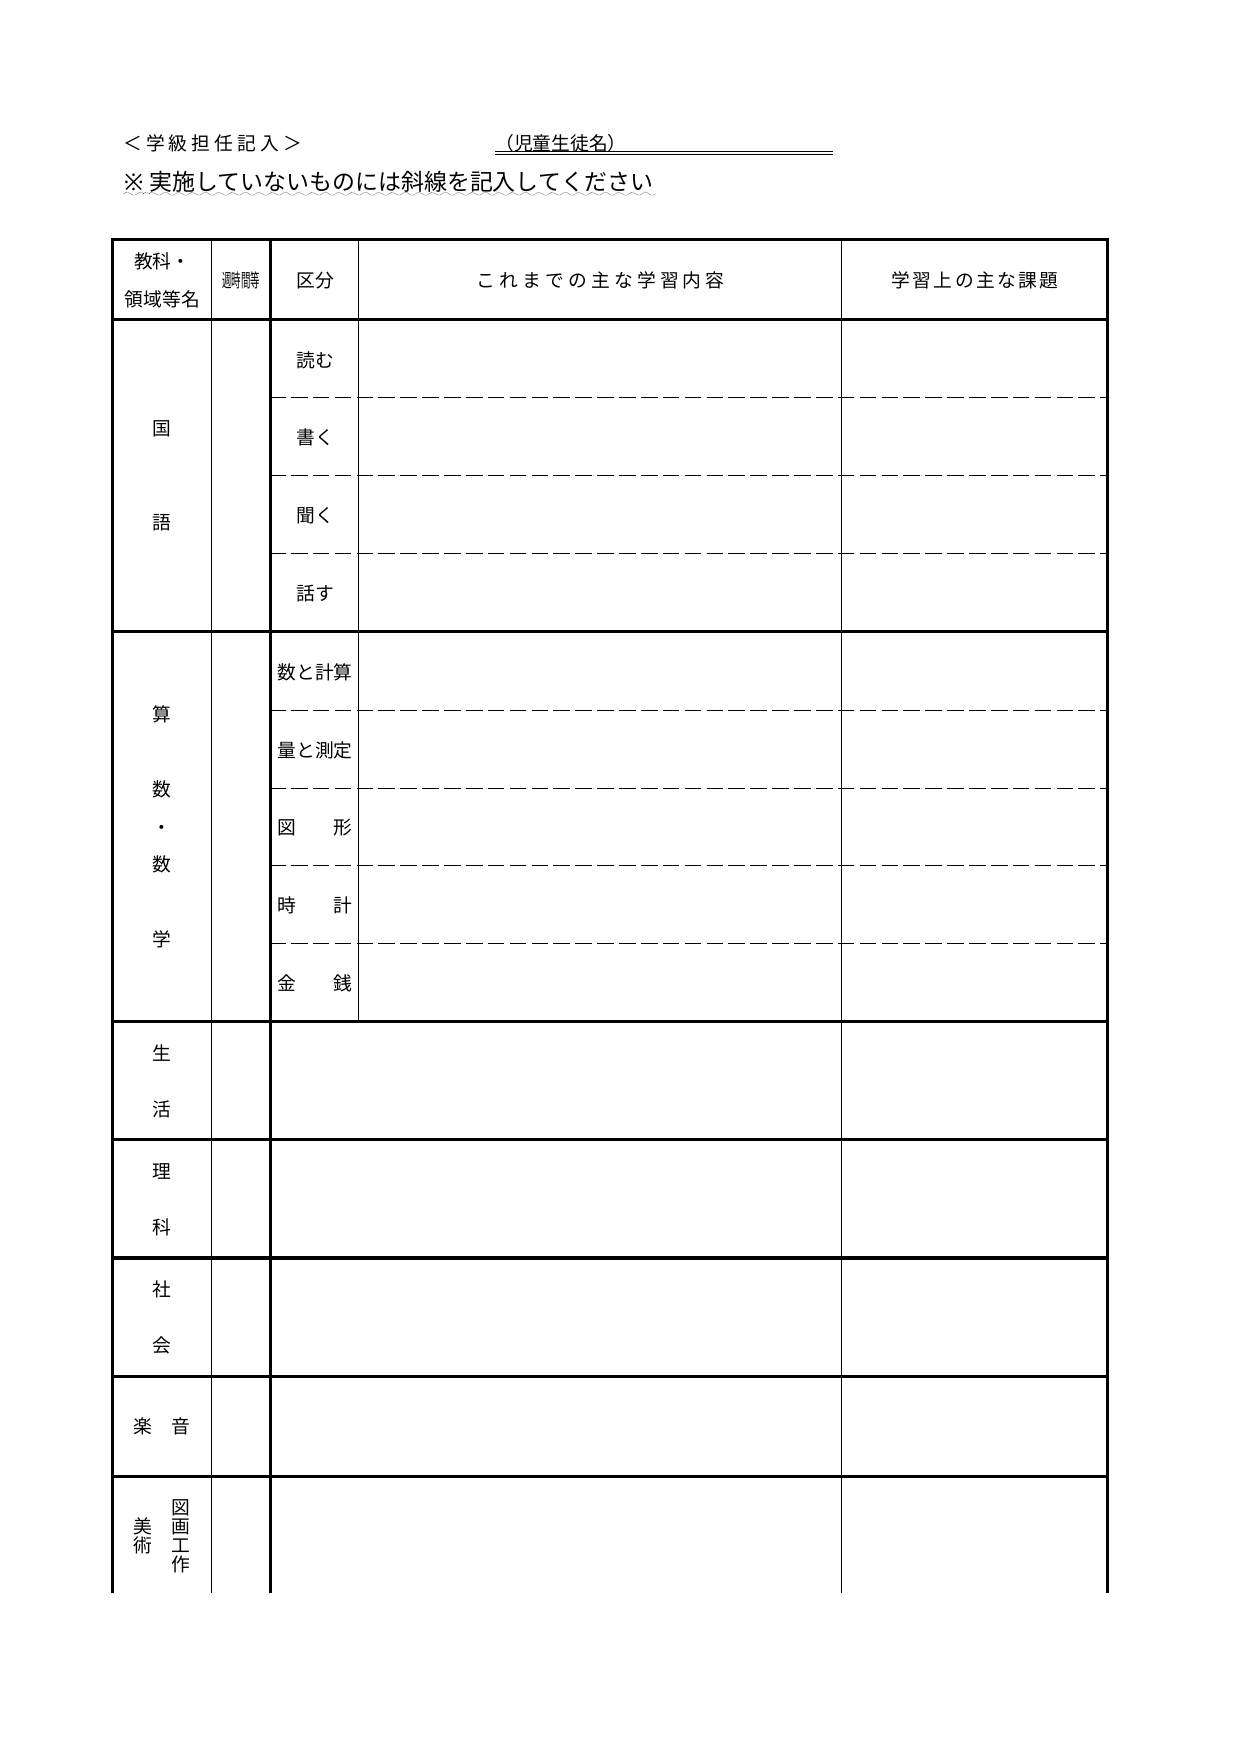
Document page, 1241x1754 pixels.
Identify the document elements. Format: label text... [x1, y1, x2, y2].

table_header 区分 [272, 241, 358, 318]
table_cell [842, 1260, 1106, 1374]
table_cell 量と測定 [272, 710, 358, 787]
table_cell 読む [272, 321, 358, 397]
table_header こ れ ま で の 主 な 学 習 内 容 [359, 241, 841, 318]
table_cell [272, 1141, 841, 1256]
table_cell [272, 1260, 841, 1374]
table_cell [842, 1141, 1106, 1256]
table_cell [359, 865, 841, 943]
table_cell [842, 710, 1106, 787]
table_cell [842, 865, 1106, 943]
table_cell [842, 1478, 1106, 1593]
text ＜ 学 級 担 任 記 入 ＞ （児童生徒名） [118, 123, 1122, 161]
table_cell 時 計 [272, 865, 358, 943]
table_header 週時間等 [212, 241, 269, 318]
table_cell 国 語 [114, 321, 211, 630]
table_cell 算 数 ・ 数 学 [114, 633, 211, 1020]
table_cell [359, 943, 841, 1020]
table_cell [212, 1378, 269, 1475]
table_cell 数と計算 [272, 633, 358, 710]
table_cell [842, 1023, 1106, 1138]
table_cell [212, 1141, 269, 1256]
table_cell [842, 1378, 1106, 1475]
text ※ 実施していないものには斜線を記入してください [118, 161, 1122, 199]
table_cell [842, 397, 1106, 475]
table_cell [842, 553, 1106, 630]
table_cell [212, 1023, 269, 1138]
table_cell [842, 321, 1106, 397]
table_cell [842, 633, 1106, 710]
table_cell [212, 1478, 269, 1593]
table_cell 理 科 [114, 1141, 211, 1256]
table_cell [359, 397, 841, 475]
table_header 教科・ 領域等名 [114, 241, 211, 318]
table_cell [359, 710, 841, 787]
table_cell 話す [272, 553, 358, 630]
table_cell [212, 1260, 269, 1374]
table_cell 図画工作 美術 [114, 1478, 211, 1593]
table_cell [359, 553, 841, 630]
table_cell [359, 321, 841, 397]
table_cell 金 銭 [272, 943, 358, 1020]
table_cell [212, 321, 269, 630]
table_cell [359, 475, 841, 552]
table_cell [842, 943, 1106, 1020]
table_cell [272, 1023, 841, 1138]
table_cell 聞く [272, 475, 358, 552]
table_cell [272, 1378, 841, 1475]
table_cell 社 会 [114, 1260, 211, 1374]
table_cell [212, 633, 269, 1020]
table_cell 音 楽 [114, 1378, 211, 1475]
table_cell 生 活 [114, 1023, 211, 1138]
table_cell [272, 1478, 841, 1593]
table_cell [842, 475, 1106, 552]
table_header 学 習 上 の 主 な 課 題 [842, 241, 1106, 318]
table_cell [842, 788, 1106, 865]
table_cell 図 形 [272, 788, 358, 865]
table_cell [359, 633, 841, 710]
table_cell [359, 788, 841, 865]
table_cell 書く [272, 397, 358, 475]
